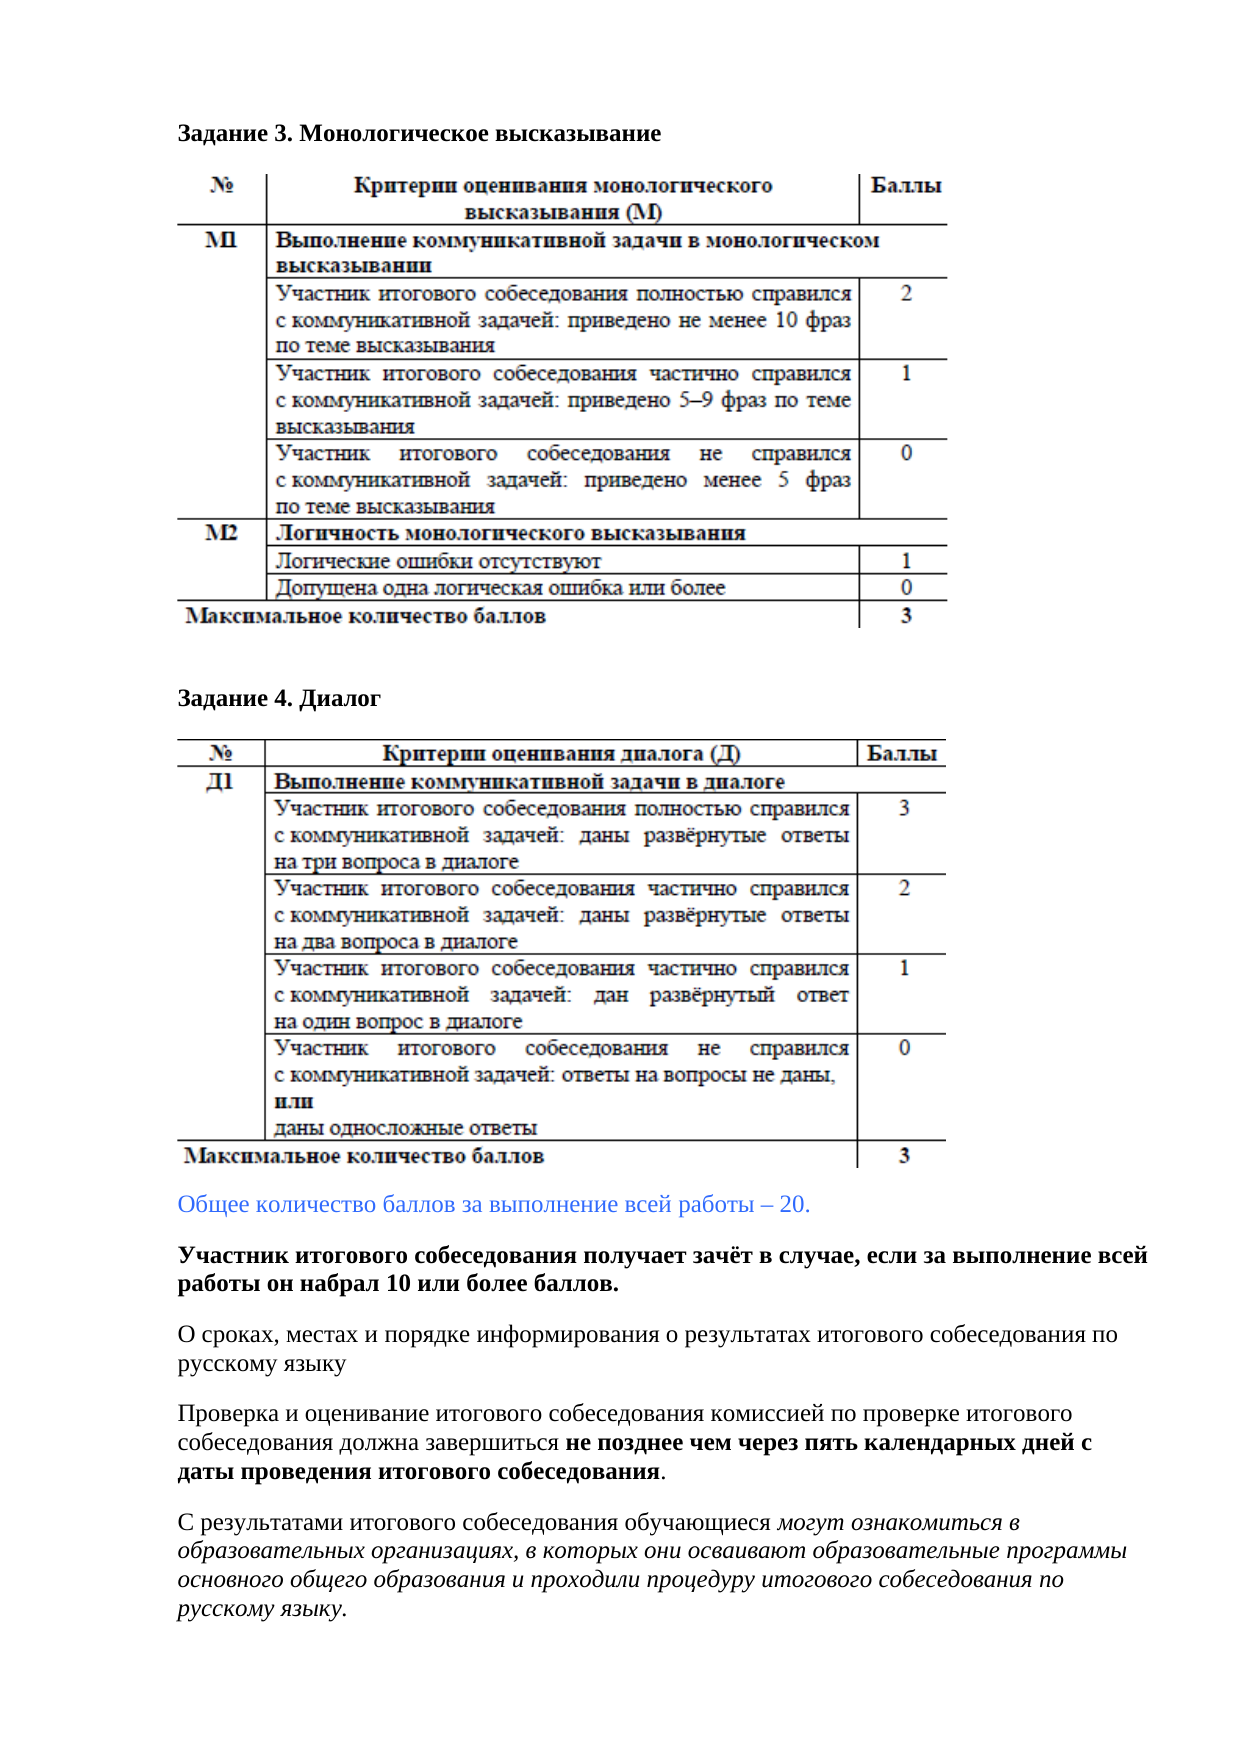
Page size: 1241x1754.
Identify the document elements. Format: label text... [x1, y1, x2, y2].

picture [177, 174, 948, 628]
text Общее количество баллов за выполнение всей работы – 20. [177, 1189, 1152, 1218]
text Участник итогового собеседования получает зачёт в случае, если за выполнение всей работы он набрал 10 или более баллов. [177, 1240, 1152, 1297]
text О сроках, местах и порядке информирования о результатах итогового собеседования по русскому языку [177, 1319, 1152, 1377]
text Проверка и оценивание итогового собеседования комиссией по проверке итогового собеседования должна завершиться не позднее чем через пять календарных дней с даты проведения итогового собеседования. [177, 1398, 1152, 1485]
text С результатами итогового собеседования обучающиеся могут ознакомиться в образовательных организациях, в которых они осваивают образовательные программы основного общего образования и проходили процедуру итогового собеседования по русскому языку. [177, 1507, 1152, 1622]
picture [177, 739, 946, 1168]
